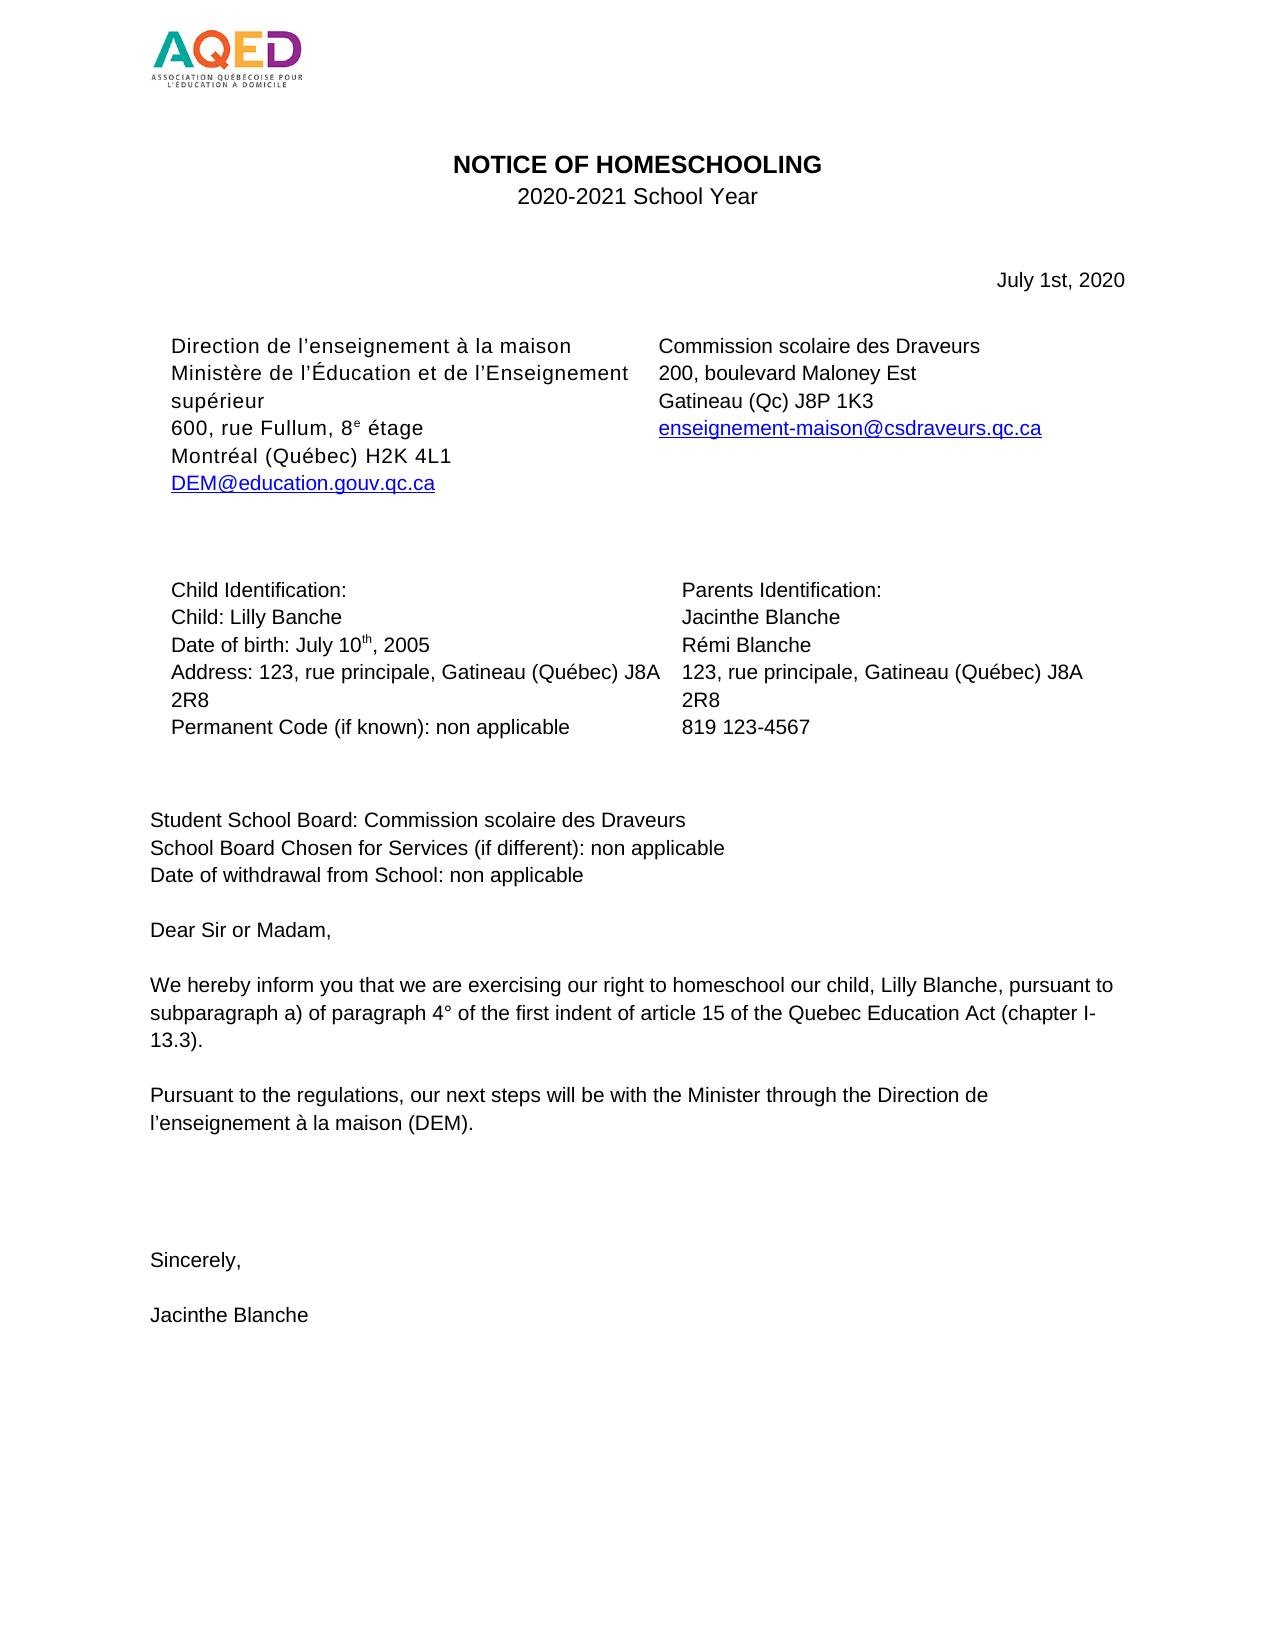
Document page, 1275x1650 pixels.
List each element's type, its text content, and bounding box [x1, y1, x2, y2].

text Date of withdrawal from School: non applicable [150, 863, 1125, 887]
text Sincerely, Jacinthe Blanche [150, 1248, 1125, 1327]
text Student School Board: Commission scolaire des Draveurs [150, 808, 1125, 832]
text 2020-2021 School Year [150, 183, 1125, 209]
table_header Child Identification: Child: Lilly Banche Date of birth: July 10th, 2005 Address: 123, rue principale, Gatineau (Québec) J8A 2R8 Permanent Code (if known): non applicable [160, 567, 671, 780]
table_header Commission scolaire des Draveurs 200, boulevard Maloney Est Gatineau (Qc) J8P 1K3 enseignement-maison@csdraveurs.qc.ca [648, 323, 1135, 539]
picture [150, 30, 303, 88]
text NOTICE OF HOMESCHOOLING [150, 150, 1125, 179]
text We hereby inform you that we are exercising our right to homeschool our child, Lilly Blanche, pursuant to subparagraph a) of paragraph 4° of the first indent of article 15 of the Quebec Education Act (chapter I-13.3). [150, 945, 1125, 1052]
text Pursuant to the regulations, our next steps will be with the Minister through the Direction de l’enseignement à la maison (DEM). [150, 1083, 1125, 1134]
text Dear Sir or Madam, [150, 890, 1125, 942]
table_header Parents Identification: Jacinthe Blanche Rémi Blanche 123, rue principale, Gatineau (Québec) J8A 2R8 819 123-4567 [671, 567, 1135, 780]
text July 1st, 2020 [150, 268, 1125, 292]
table_header Direction de l’enseignement à la maison Ministère de l’Éducation et de l’Enseignement supérieur 600, rue Fullum, 8e étage Montréal (Québec) H2K 4L1 DEM@education.gouv.qc.ca [160, 323, 648, 539]
text School Board Chosen for Services (if different): non applicable [150, 835, 1125, 859]
